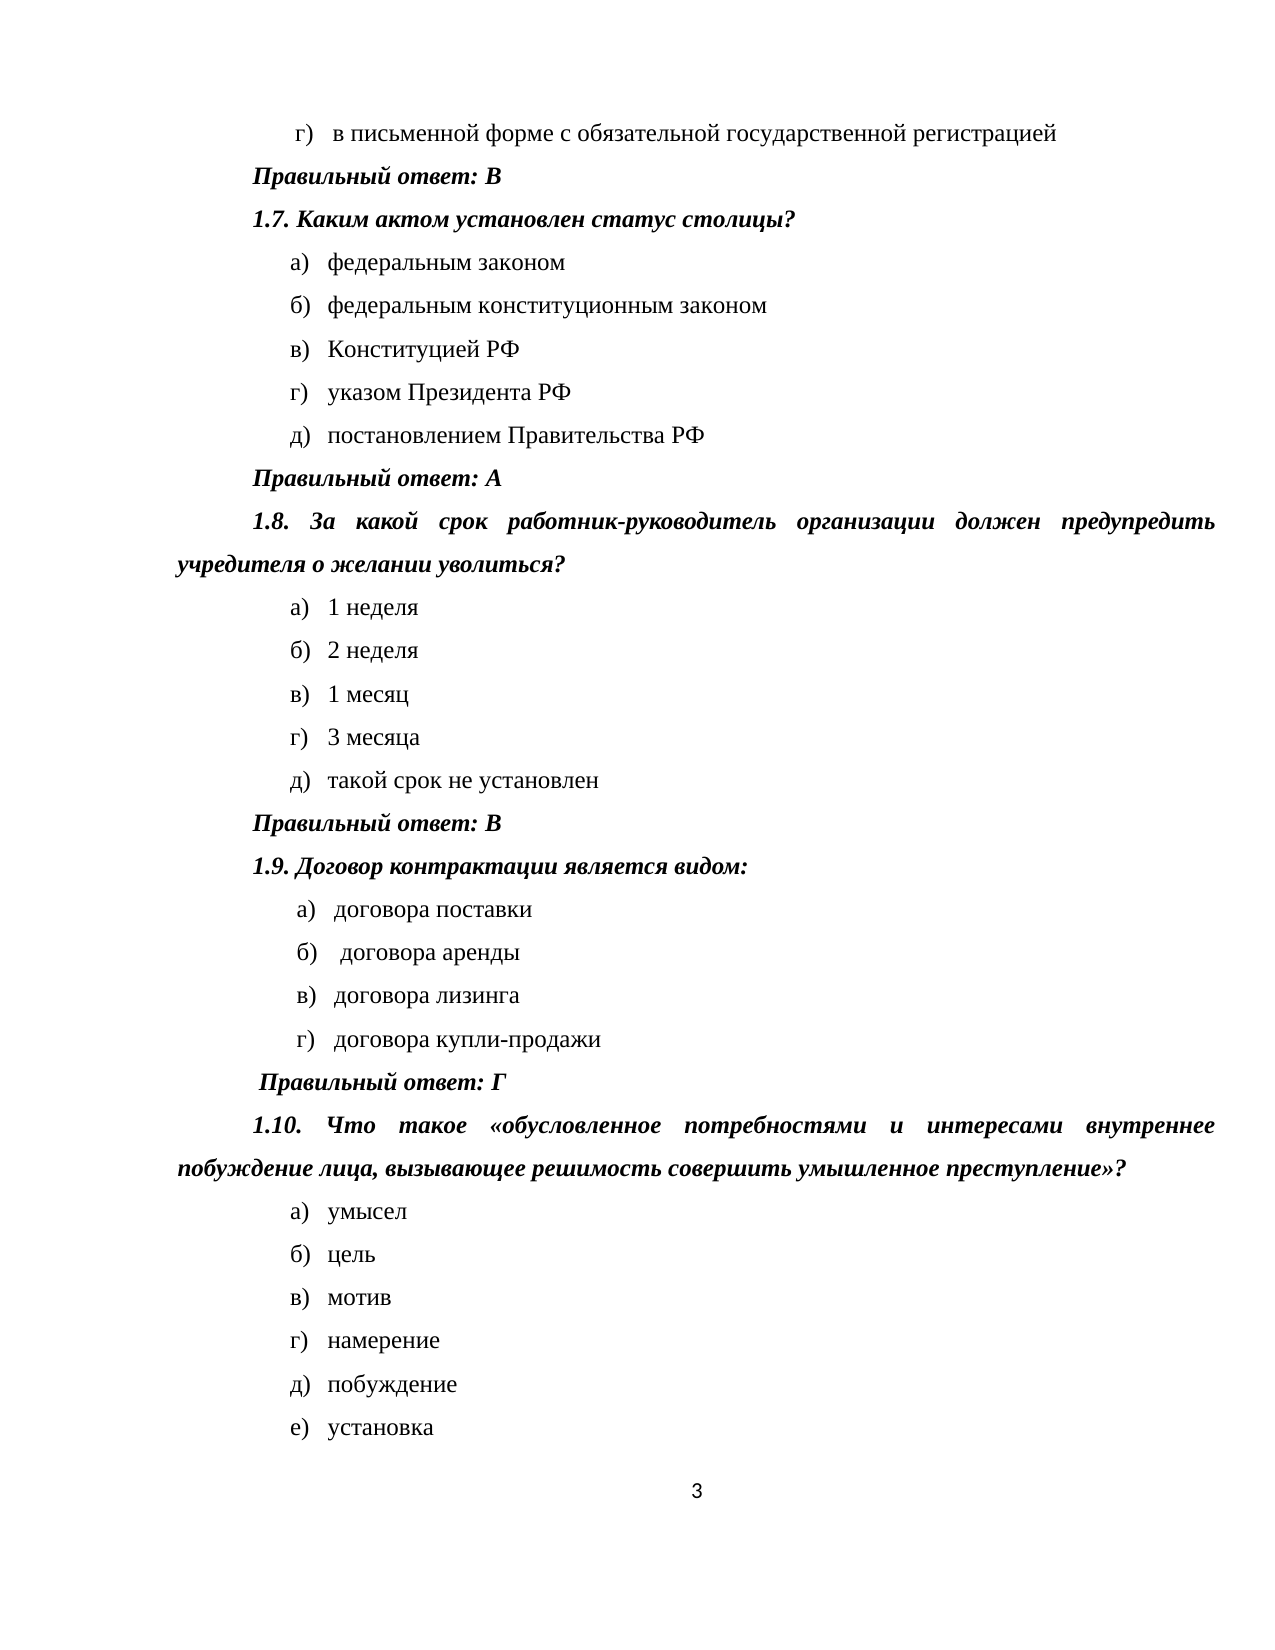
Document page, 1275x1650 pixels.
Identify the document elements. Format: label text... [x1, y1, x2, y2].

list указом Президента РФ [290, 377, 1216, 406]
list 2 неделя [290, 636, 1216, 664]
list 1 неделя [290, 592, 1216, 621]
list 1.10. Что такое «обусловленное потребностями и интересами внутреннее побуждение лица, вызывающее решимость совершить умышленное преступление»? [177, 1110, 1216, 1182]
list намерение [290, 1326, 1216, 1354]
list Конституцией РФ [290, 334, 1216, 362]
list побуждение [290, 1369, 1216, 1397]
list мотив [290, 1282, 1216, 1311]
list 1 месяц [290, 679, 1216, 707]
list установка [290, 1412, 1216, 1441]
list постановлением Правительства РФ [290, 420, 1216, 449]
list договора купли-продажи [296, 1024, 1216, 1052]
list такой срок не установлен [290, 765, 1216, 794]
list договора лизинга [296, 981, 1216, 1009]
list 3 месяца [290, 722, 1216, 751]
text 1.8. За какой срок работник-руководитель организации должен предупредить учредителя о желании уволиться? [177, 506, 1216, 578]
list договора аренды [296, 937, 1216, 966]
list договора поставки [296, 894, 1216, 923]
list Правильный ответ: А [177, 463, 1216, 492]
text 1.9. Договор контрактации является видом: [177, 851, 1216, 880]
text Правильный ответ: В [177, 808, 1216, 837]
list федеральным конституционным законом [290, 291, 1216, 319]
list 1.7. Каким актом установлен статус столицы? [177, 204, 1216, 233]
text Правильный ответ: В [177, 161, 1216, 190]
list цель [290, 1239, 1216, 1268]
list федеральным законом [290, 247, 1216, 276]
text Правильный ответ: Г [177, 1067, 1216, 1096]
list в письменной форме с обязательной государственной регистрацией [295, 118, 1216, 147]
list умысел [290, 1196, 1216, 1225]
